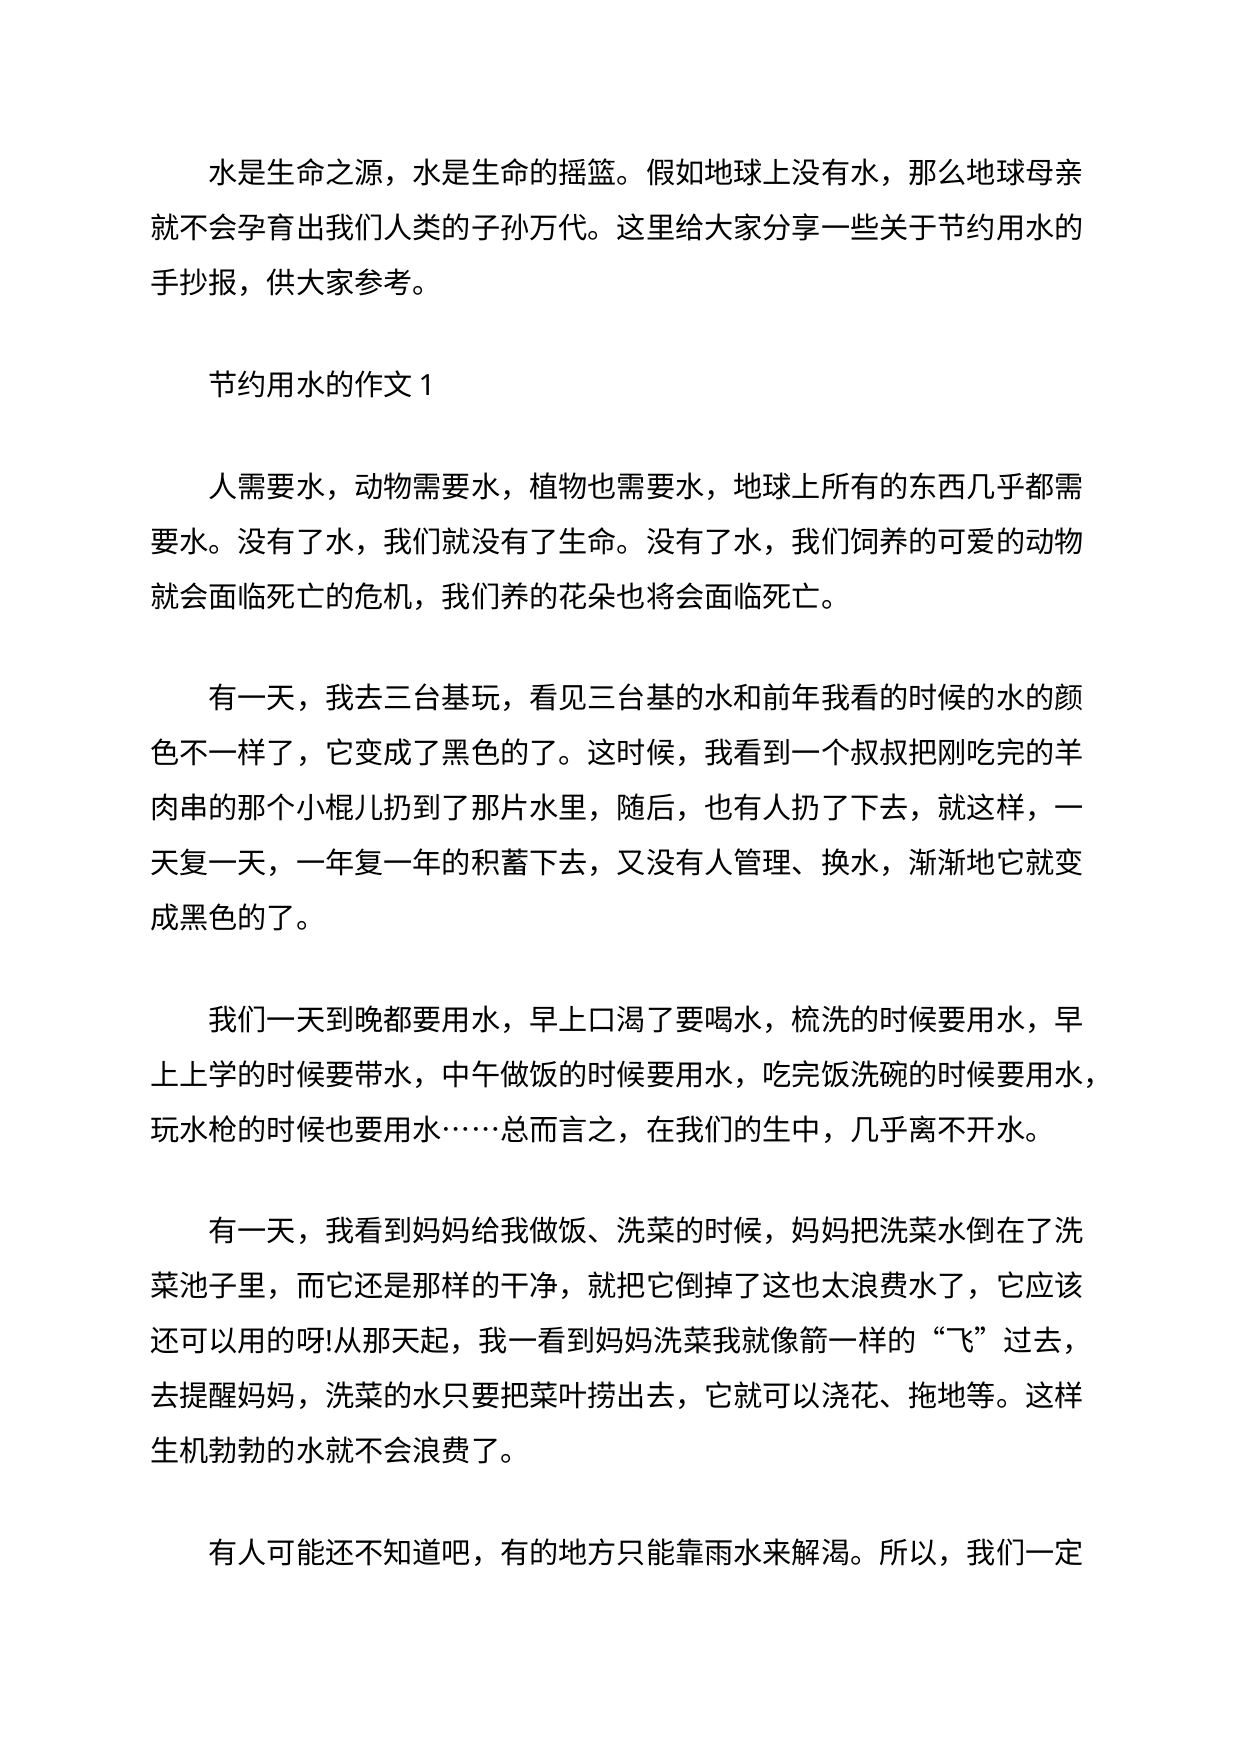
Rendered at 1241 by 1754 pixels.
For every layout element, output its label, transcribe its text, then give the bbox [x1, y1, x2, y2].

text 人需要水，动物需要水，植物也需要水，地球上所有的东西几乎都需要水。没有了水，我们就没有了生命。没有了水，我们饲养的可爱的动物就会面临死亡的危机，我们养的花朵也将会面临死亡。 [150, 463, 1090, 616]
text 有一天，我看到妈妈给我做饭、洗菜的时候，妈妈把洗菜水倒在了洗菜池子里，而它还是那样的干净，就把它倒掉了这也太浪费水了，它应该还可以用的呀!从那天起，我一看到妈妈洗菜我就像箭一样的“飞”过去，去提醒妈妈，洗菜的水只要把菜叶捞出去，它就可以浇花、拖地等。这样生机勃勃的水就不会浪费了。 [150, 1208, 1090, 1470]
text 水是生命之源，水是生命的摇篮。假如地球上没有水，那么地球母亲就不会孕育出我们人类的子孙万代。这里给大家分享一些关于节约用水的手抄报，供大家参考。 [150, 150, 1090, 302]
text 有一天，我去三台基玩，看见三台基的水和前年我看的时候的水的颜色不一样了，它变成了黑色的了。这时候，我看到一个叔叔把刚吃完的羊肉串的那个小棍儿扔到了那片水里，随后，也有人扔了下去，就这样，一天复一天，一年复一年的积蓄下去，又没有人管理、换水，渐渐地它就变成黑色的了。 [150, 675, 1090, 937]
text 我们一天到晚都要用水，早上口渴了要喝水，梳洗的时候要用水，早上上学的时候要带水，中午做饭的时候要用水，吃完饭洗碗的时候要用水，玩水枪的时候也要用水……总而言之，在我们的生中，几乎离不开水。 [150, 996, 1090, 1148]
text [150, 1529, 1090, 1572]
text 节约用水的作文1 [150, 362, 1090, 404]
